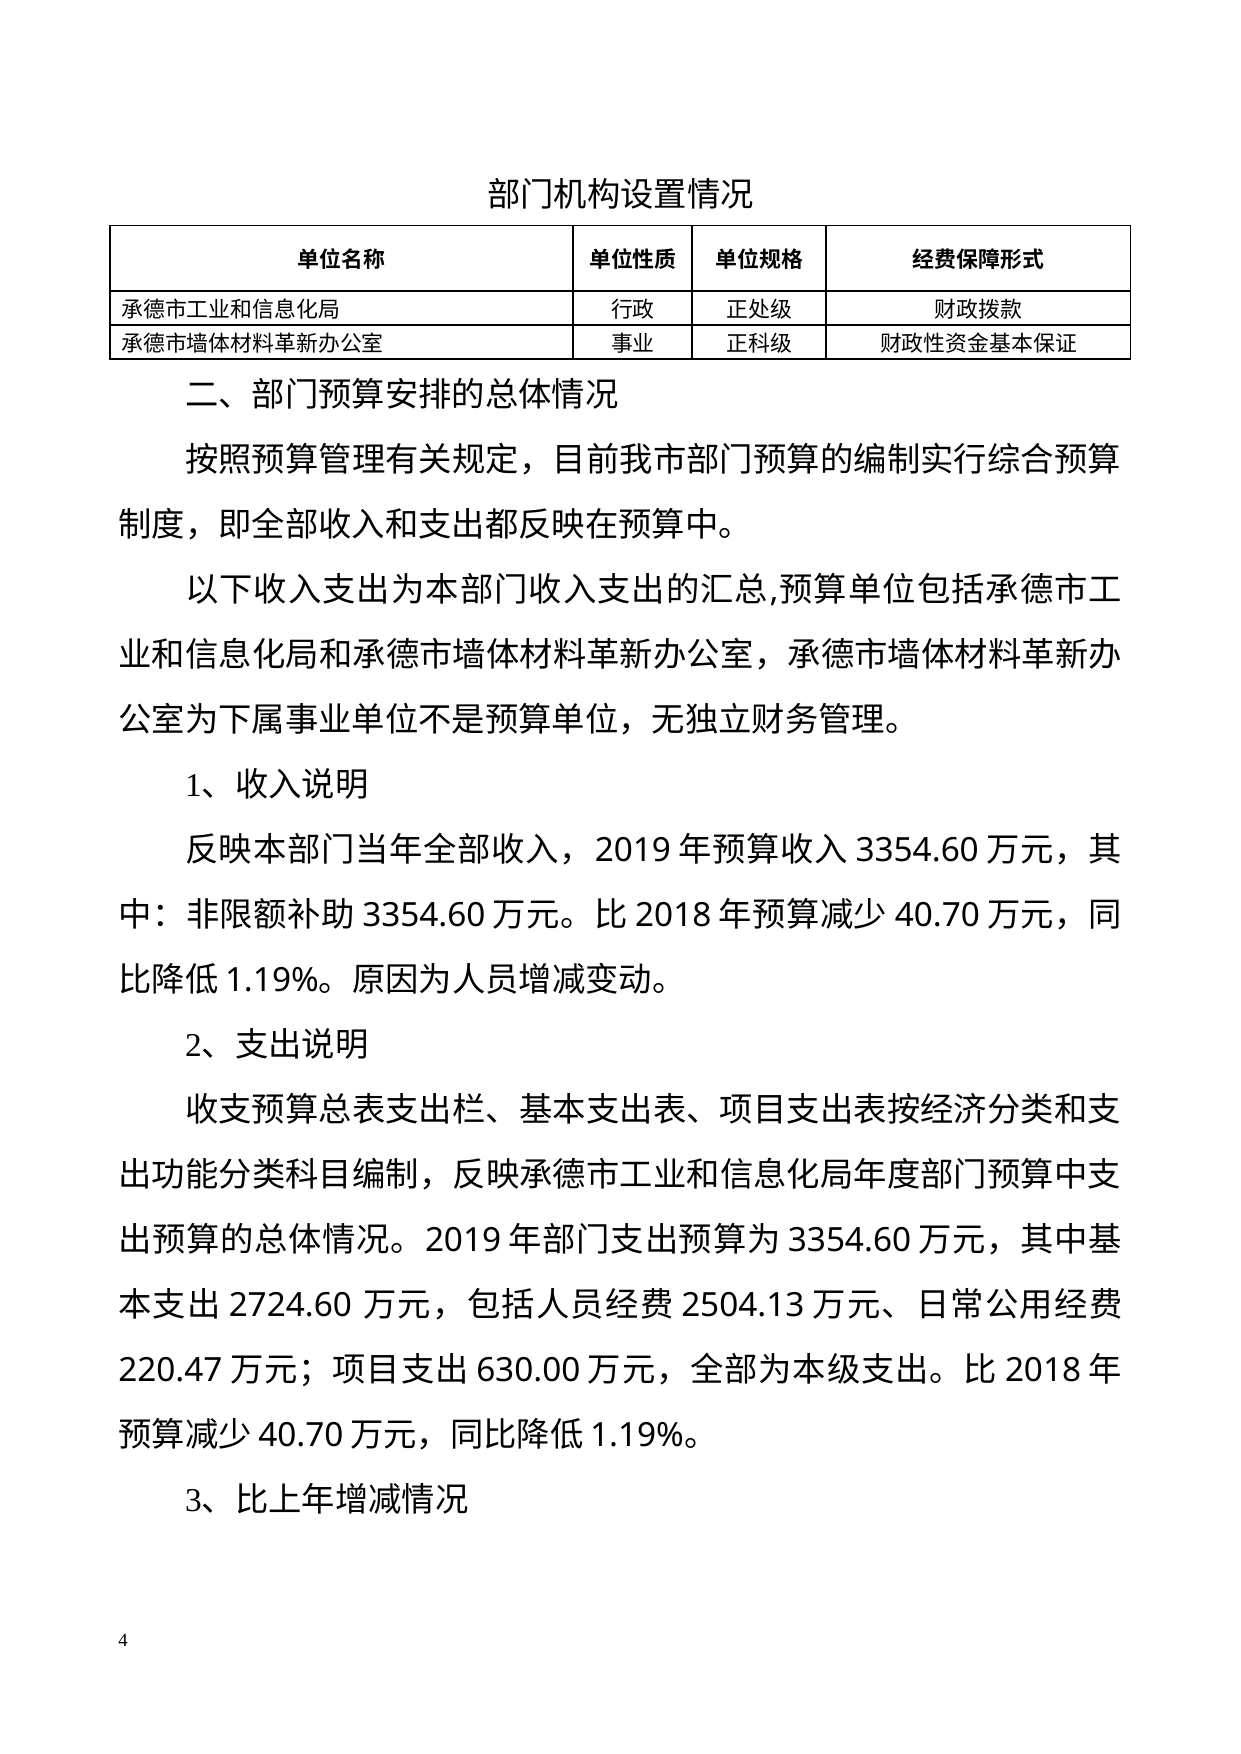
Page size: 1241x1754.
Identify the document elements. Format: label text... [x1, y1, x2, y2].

table_cell 正科级 [693, 326, 825, 358]
table_cell 行政 [574, 292, 691, 324]
text 以下收入支出为本部门收入支出的汇总,预算单位包括承德市工业和信息化局和承德市墙体材料革新办公室，承德市墙体材料革新办公室为下属事业单位不是预算单位，无独立财务管理。 [118, 555, 1122, 750]
table_header 单位名称 [111, 226, 572, 290]
table_header 单位性质 [574, 226, 691, 290]
text 部门机构设置情况 [118, 159, 1122, 224]
table_cell 承德市墙体材料革新办公室 [111, 326, 572, 358]
text 1、收入说明 [118, 750, 1122, 815]
text 收支预算总表支出栏、基本支出表、项目支出表按经济分类和支出功能分类科目编制，反映承德市工业和信息化局年度部门预算中支出预算的总体情况。2019年部门支出预算为3354.60万元，其中基本支出2724.60 万元，包括人员经费2504.13万元、日常公用经费220.47万元；项目支出630.00万元，全部为本级支出。比2018年预算减少40.70万元，同比降低1.19%。 [118, 1075, 1122, 1465]
table_cell 财政拨款 [827, 292, 1130, 324]
text 反映本部门当年全部收入，2019年预算收入3354.60万元，其中：非限额补助3354.60万元。比2018年预算减少40.70万元，同比降低1.19%。原因为人员增减变动。 [118, 815, 1122, 1010]
list 支出说明 [118, 1010, 1122, 1075]
text 按照预算管理有关规定，目前我市部门预算的编制实行综合预算制度，即全部收入和支出都反映在预算中。 [118, 425, 1122, 555]
table_cell 正处级 [693, 292, 825, 324]
list 比上年增减情况 [118, 1465, 1122, 1530]
table_cell 承德市工业和信息化局 [111, 292, 572, 324]
text 二、部门预算安排的总体情况 [118, 360, 1122, 425]
table_cell 财政性资金基本保证 [827, 326, 1130, 358]
table_cell 事业 [574, 326, 691, 358]
table_header 单位规格 [693, 226, 825, 290]
table_header 经费保障形式 [827, 226, 1130, 290]
